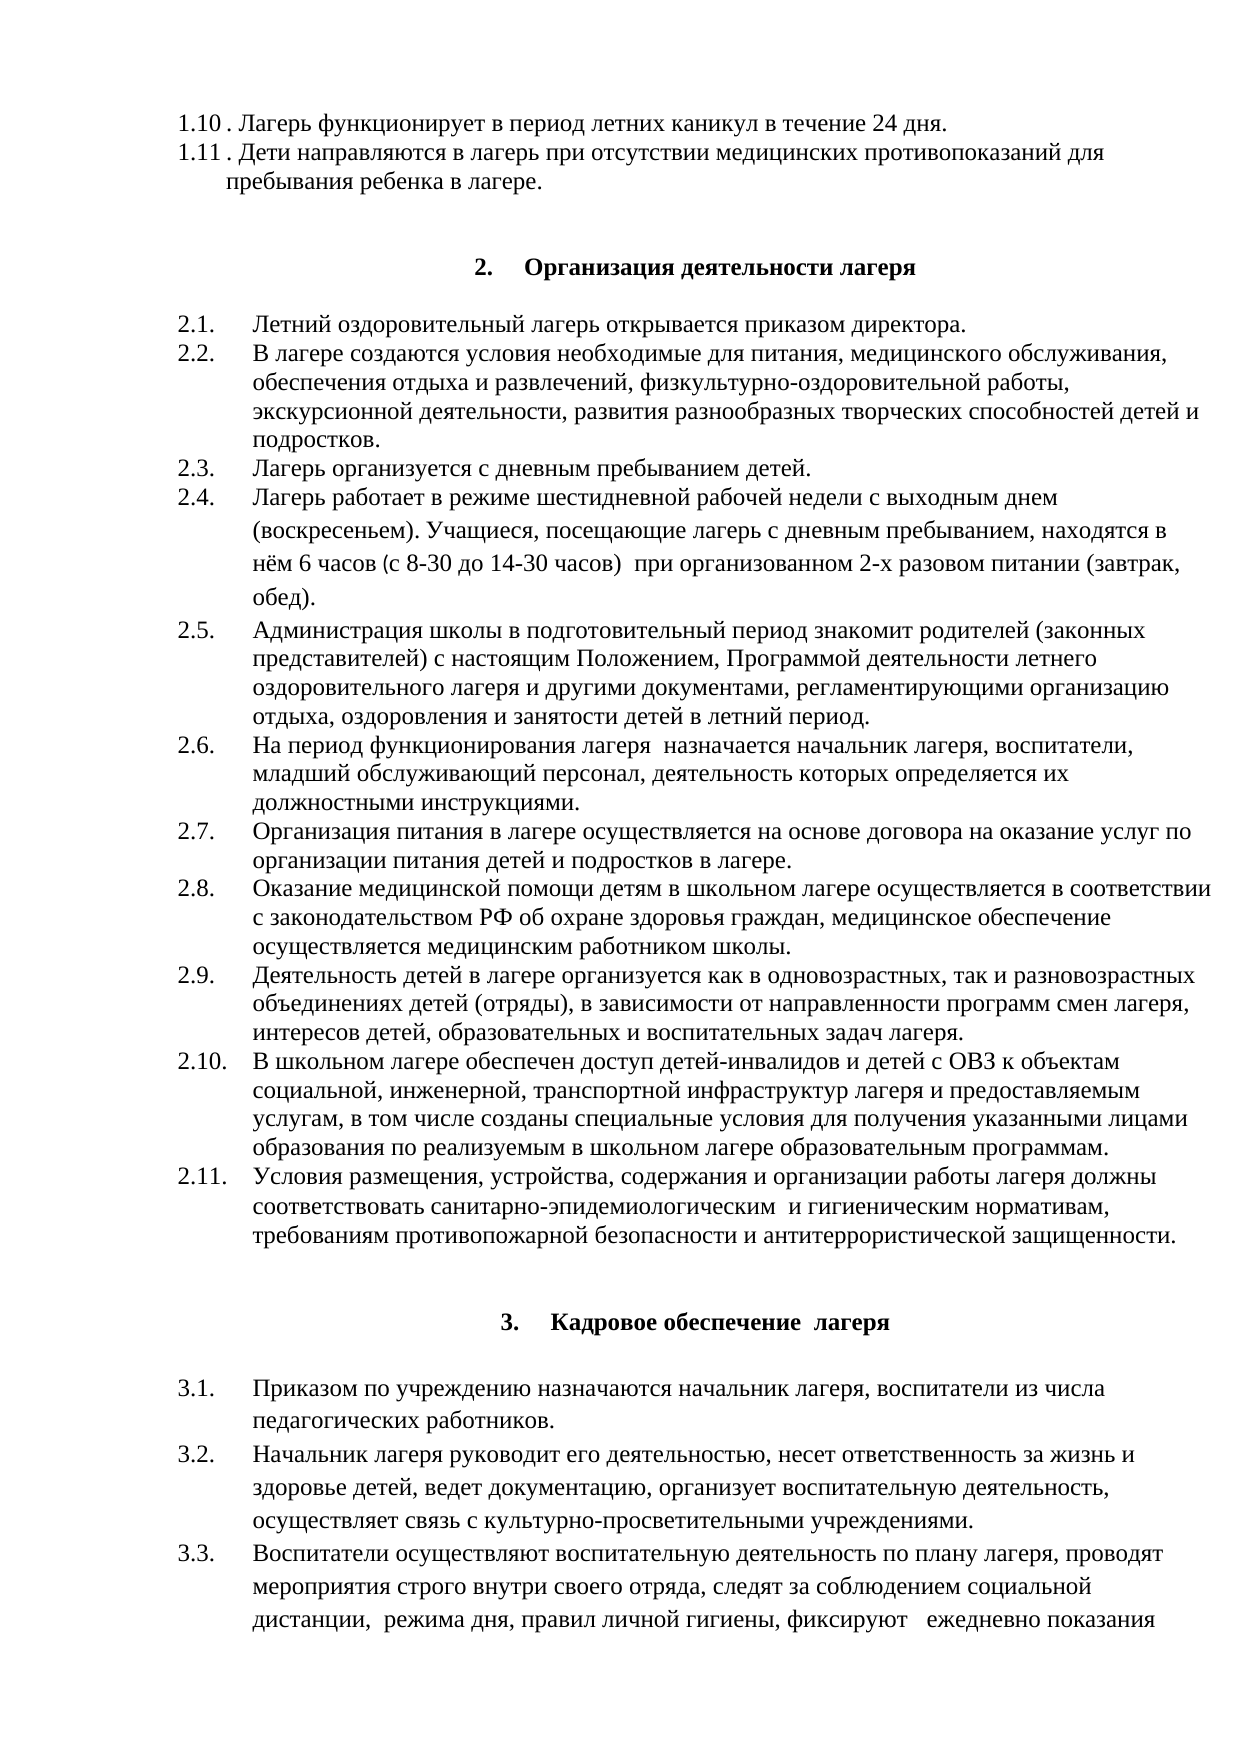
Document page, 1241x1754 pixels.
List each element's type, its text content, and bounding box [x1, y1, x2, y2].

list В лагере создаются условия необходимые для питания, медицинского обслуживания, обеспечения отдыха и развлечений, физкультурно-оздоровительной работы, экскурсионной деятельности, развития разнообразных творческих способностей детей и подростков. [177, 338, 1213, 453]
list Летний оздоровительный лагерь открывается приказом директора. [177, 309, 1213, 338]
list На период функционирования лагеря назначается начальник лагеря, воспитатели, младший обслуживающий персонал, деятельность которых определяется их должностными инструкциями. [177, 730, 1213, 816]
list Организация питания в лагере осуществляется на основе договора на оказание услуг по организации питания детей и подростков в лагере. [177, 816, 1213, 873]
list Оказание медицинской помощи детям в школьном лагере осуществляется в соответствии с законодательством РФ об охране здоровья граждан, медицинское обеспечение осуществляется медицинским работником школы. [177, 873, 1213, 960]
list Условия размещения, устройства, содержания и организации работы лагеря должны соответствовать санитарно-эпидемиологическим и гигиеническим нормативам, требованиям противопожарной безопасности и антитеррористической защищенности. [177, 1161, 1213, 1249]
list Лагерь работает в режиме шестидневной рабочей недели с выходным днем (воскресеньем). Учащиеся, посещающие лагерь с дневным пребыванием, находятся в нём 6 часов (с 8-30 до 14-30 часов) при организованном 2-х разовом питании (завтрак, обед). [177, 482, 1213, 611]
list . Дети направляются в лагерь при отсутствии медицинских противопоказаний для пребывания ребенка в лагере. [177, 137, 1213, 194]
list Организация деятельности лагеря [177, 252, 1213, 281]
list Администрация школы в подготовительный период знакомит родителей (законных представителей) с настоящим Положением, Программой деятельности летнего оздоровительного лагеря и другими документами, регламентирующими организацию отдыха, оздоровления и занятости детей в летний период. [177, 615, 1213, 730]
list Лагерь организуется с дневным пребыванием детей. [177, 453, 1213, 482]
list Начальник лагеря руководит его деятельностью, несет ответственность за жизнь и здоровье детей, ведет документацию, организует воспитательную деятельность, осуществляет связь с культурно-просветительными учреждениями. [177, 1439, 1213, 1533]
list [177, 1538, 1213, 1632]
list . Лагерь функционирует в период летних каникул в течение 24 дня. [177, 108, 1213, 137]
list Кадровое обеспечение лагеря [177, 1307, 1213, 1335]
list В школьном лагере обеспечен доступ детей-инвалидов и детей с ОВЗ к объектам социальной, инженерной, транспортной инфраструктур лагеря и предоставляемым услугам, в том числе созданы специальные условия для получения указанными лицами образования по реализуемым в школьном лагере образовательным программам. [177, 1046, 1213, 1161]
list Приказом по учреждению назначаются начальник лагеря, воспитатели из числа педагогических работников. [177, 1373, 1213, 1434]
list Деятельность детей в лагере организуется как в одновозрастных, так и разновозрастных объединениях детей (отряды), в зависимости от направленности программ смен лагеря, интересов детей, образовательных и воспитательных задач лагеря. [177, 960, 1213, 1046]
